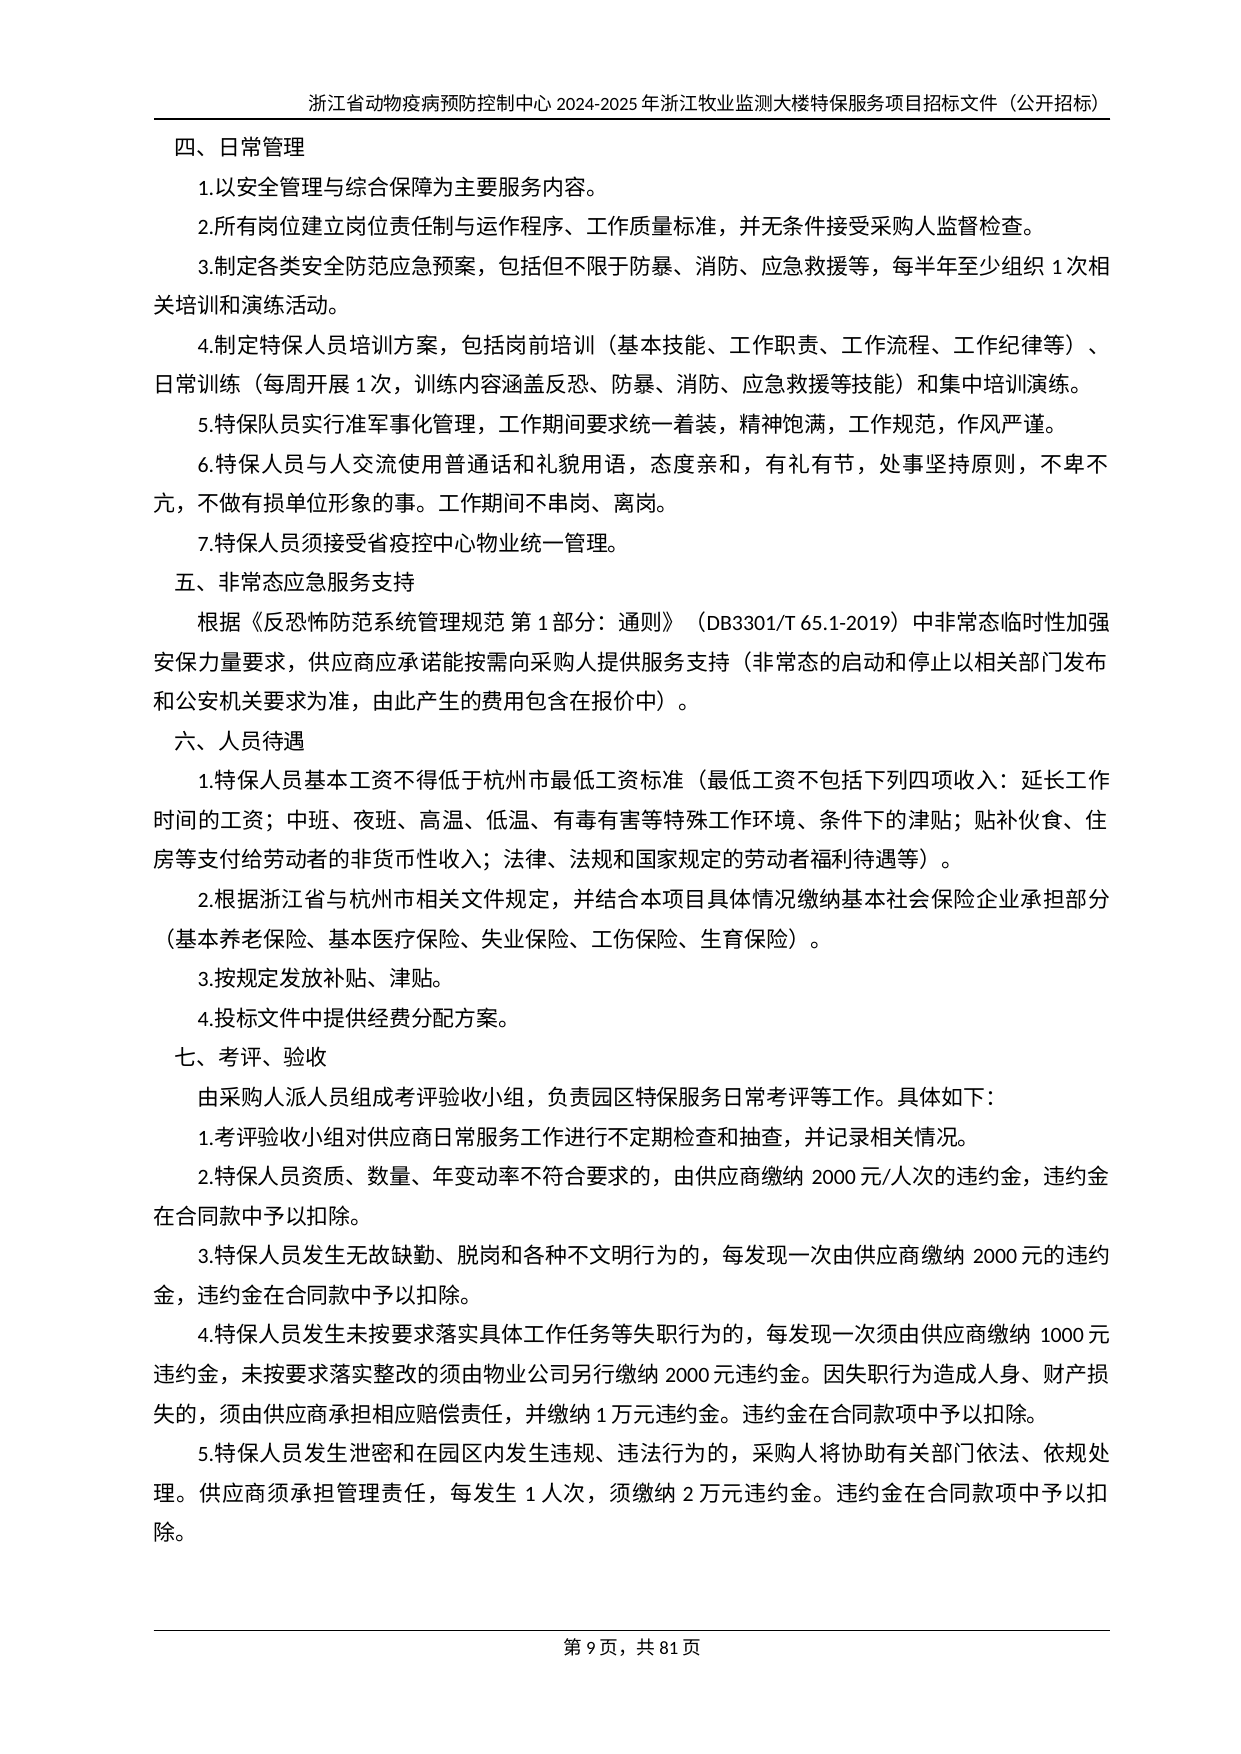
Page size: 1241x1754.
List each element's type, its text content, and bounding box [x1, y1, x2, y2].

text 6.特保人员与人交流使用普通话和礼貌用语，态度亲和，有礼有节，处事坚持原则，不卑不亢，不做有损单位形象的事。工作期间不串岗、离岗。 [153, 447, 1110, 518]
subtitle 六、人员待遇 [153, 724, 1110, 755]
text 1.考评验收小组对供应商日常服务工作进行不定期检查和抽查，并记录相关情况。 [153, 1119, 1110, 1151]
subtitle 四、日常管理 [153, 130, 1110, 162]
text 4.投标文件中提供经费分配方案。 [153, 1001, 1110, 1032]
text 1.以安全管理与综合保障为主要服务内容。 [153, 169, 1110, 201]
text 由采购人派人员组成考评验收小组，负责园区特保服务日常考评等工作。具体如下： [153, 1080, 1110, 1112]
text 根据《反恐怖防范系统管理规范 第1部分：通则》（DB3301/T 65.1-2019）中非常态临时性加强安保力量要求，供应商应承诺能按需向采购人提供服务支持（非常态的启动和停止以相关部门发布和公安机关要求为准，由此产生的费用包含在报价中）。 [153, 605, 1110, 716]
subtitle 七、考评、验收 [153, 1040, 1110, 1072]
text 2.根据浙江省与杭州市相关文件规定，并结合本项目具体情况缴纳基本社会保险企业承担部分（基本养老保险、基本医疗保险、失业保险、工伤保险、生育保险）。 [153, 882, 1110, 953]
text 3.按规定发放补贴、津贴。 [153, 961, 1110, 993]
text 3.制定各类安全防范应急预案，包括但不限于防暴、消防、应急救援等，每半年至少组织1次相关培训和演练活动。 [153, 249, 1110, 320]
text 1.特保人员基本工资不得低于杭州市最低工资标准（最低工资不包括下列四项收入：延长工作时间的工资；中班、夜班、高温、低温、有毒有害等特殊工作环境、条件下的津贴；贴补伙食、住房等支付给劳动者的非货币性收入；法律、法规和国家规定的劳动者福利待遇等）。 [153, 763, 1110, 874]
text 7.特保人员须接受省疫控中心物业统一管理。 [153, 526, 1110, 557]
text 5.特保人员发生泄密和在园区内发生违规、违法行为的，采购人将协助有关部门依法、依规处理。供应商须承担管理责任，每发生1人次，须缴纳2万元违约金。违约金在合同款项中予以扣除。 [153, 1436, 1110, 1547]
text 2.所有岗位建立岗位责任制与运作程序、工作质量标准，并无条件接受采购人监督检查。 [153, 209, 1110, 241]
subtitle 五、非常态应急服务支持 [153, 565, 1110, 597]
text 2.特保人员资质、数量、年变动率不符合要求的，由供应商缴纳2000元/人次的违约金，违约金在合同款中予以扣除。 [153, 1159, 1110, 1230]
text 3.特保人员发生无故缺勤、脱岗和各种不文明行为的，每发现一次由供应商缴纳2000元的违约金，违约金在合同款中予以扣除。 [153, 1238, 1110, 1309]
text 4.制定特保人员培训方案，包括岗前培训（基本技能、工作职责、工作流程、工作纪律等）、日常训练（每周开展1次，训练内容涵盖反恐、防暴、消防、应急救援等技能）和集中培训演练。 [153, 328, 1110, 399]
text 4.特保人员发生未按要求落实具体工作任务等失职行为的，每发现一次须由供应商缴纳1000元违约金，未按要求落实整改的须由物业公司另行缴纳2000元违约金。因失职行为造成人身、财产损失的，须由供应商承担相应赔偿责任，并缴纳1万元违约金。违约金在合同款项中予以扣除。 [153, 1317, 1110, 1428]
text 5.特保队员实行准军事化管理，工作期间要求统一着装，精神饱满，工作规范，作风严谨。 [153, 407, 1110, 439]
